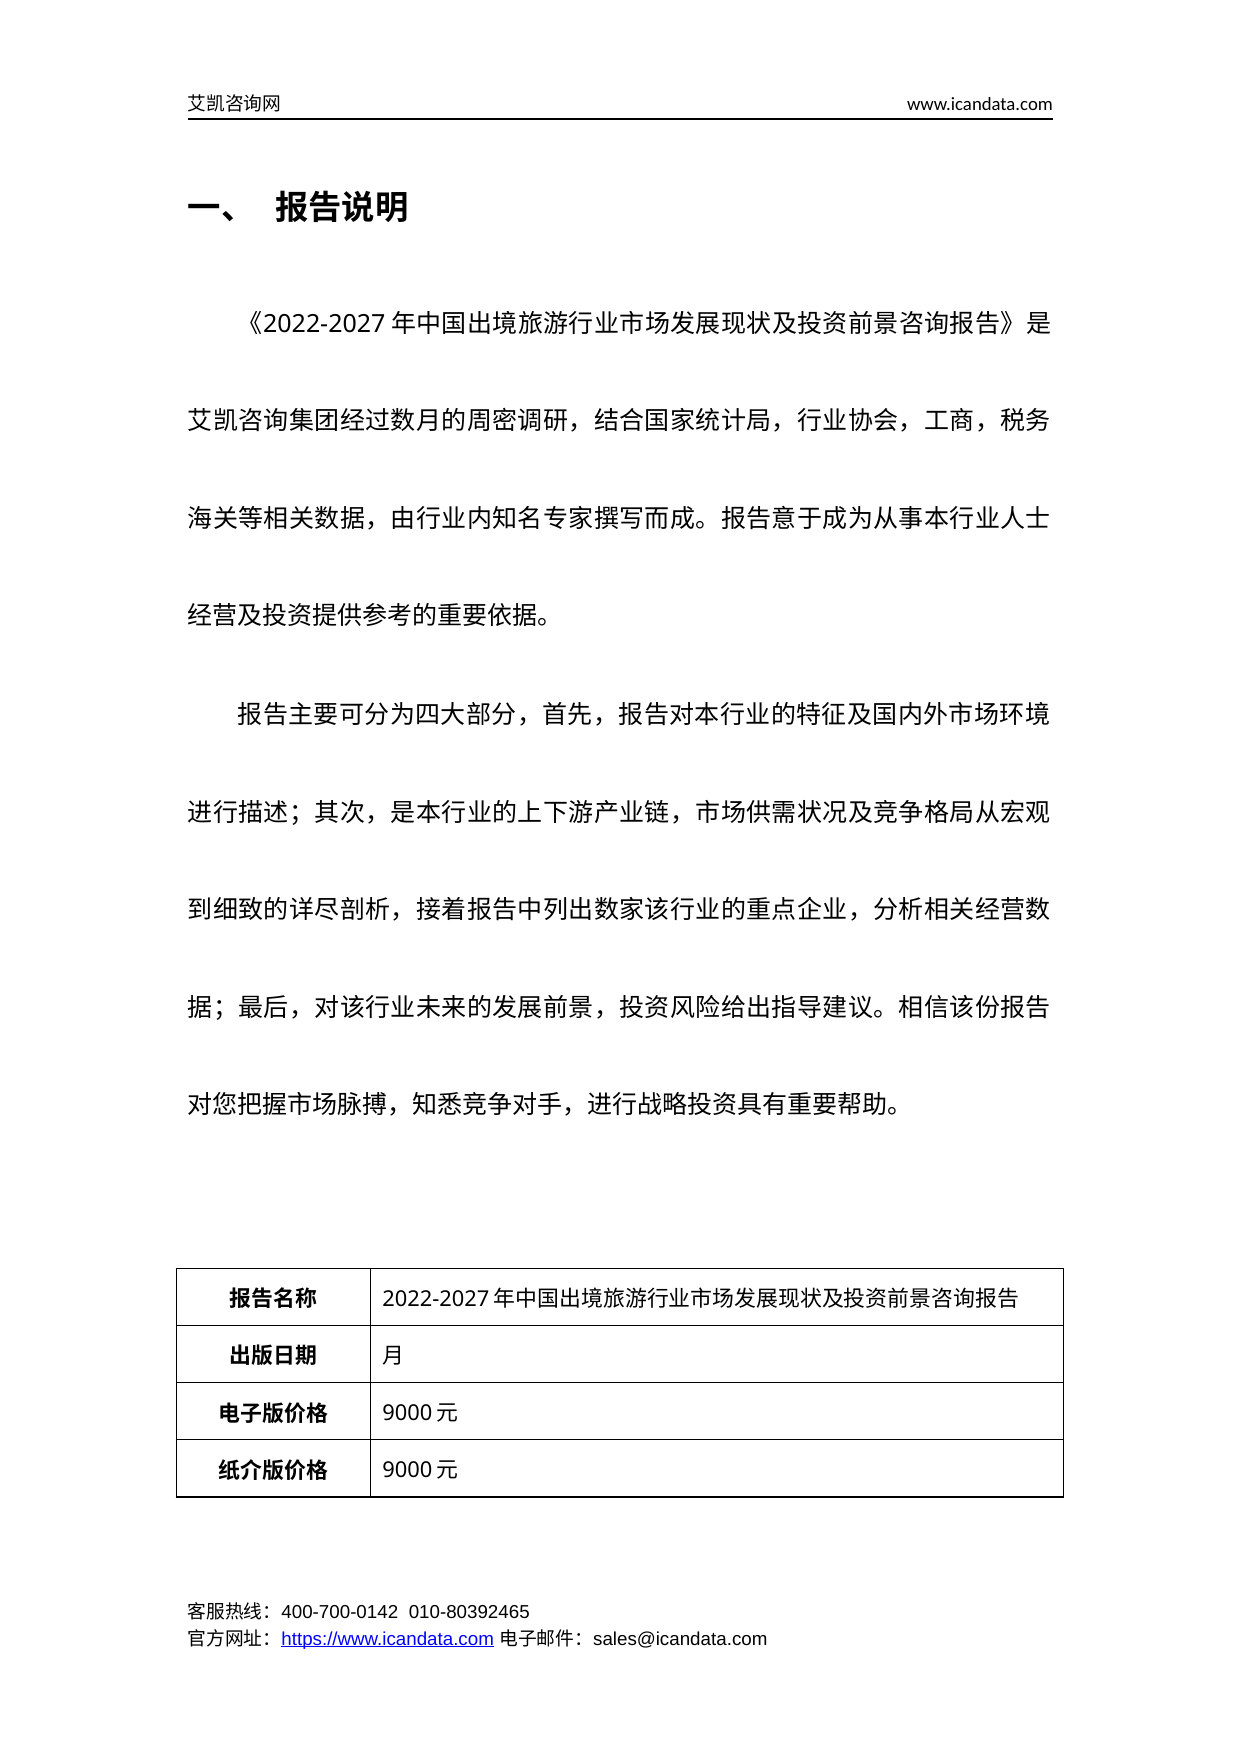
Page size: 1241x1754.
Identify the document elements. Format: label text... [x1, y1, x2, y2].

subtitle 报告说明 [187, 172, 1053, 237]
table_cell 纸介版价格 [177, 1440, 370, 1496]
table_cell 月 [371, 1326, 1063, 1382]
text 《2022-2027年中国出境旅游行业市场发展现状及投资前景咨询报告》是艾凯咨询集团经过数月的周密调研，结合国家统计局，行业协会，工商，税务海关等相关数据，由行业内知名专家撰写而成。报告意于成为从事本行业人士经营及投资提供参考的重要依据。 [187, 289, 1053, 646]
table_cell 9000元 [371, 1440, 1063, 1496]
table_header 报告名称 [177, 1269, 370, 1325]
text 报告主要可分为四大部分，首先，报告对本行业的特征及国内外市场环境进行描述；其次，是本行业的上下游产业链，市场供需状况及竞争格局从宏观到细致的详尽剖析，接着报告中列出数家该行业的重点企业，分析相关经营数据；最后，对该行业未来的发展前景，投资风险给出指导建议。相信该份报告对您把握市场脉搏，知悉竞争对手，进行战略投资具有重要帮助。 [187, 681, 1053, 1136]
table_cell 9000元 [371, 1383, 1063, 1439]
table_header 2022-2027年中国出境旅游行业市场发展现状及投资前景咨询报告 [371, 1269, 1063, 1325]
table_cell 出版日期 [177, 1326, 370, 1382]
table_cell 电子版价格 [177, 1383, 370, 1439]
